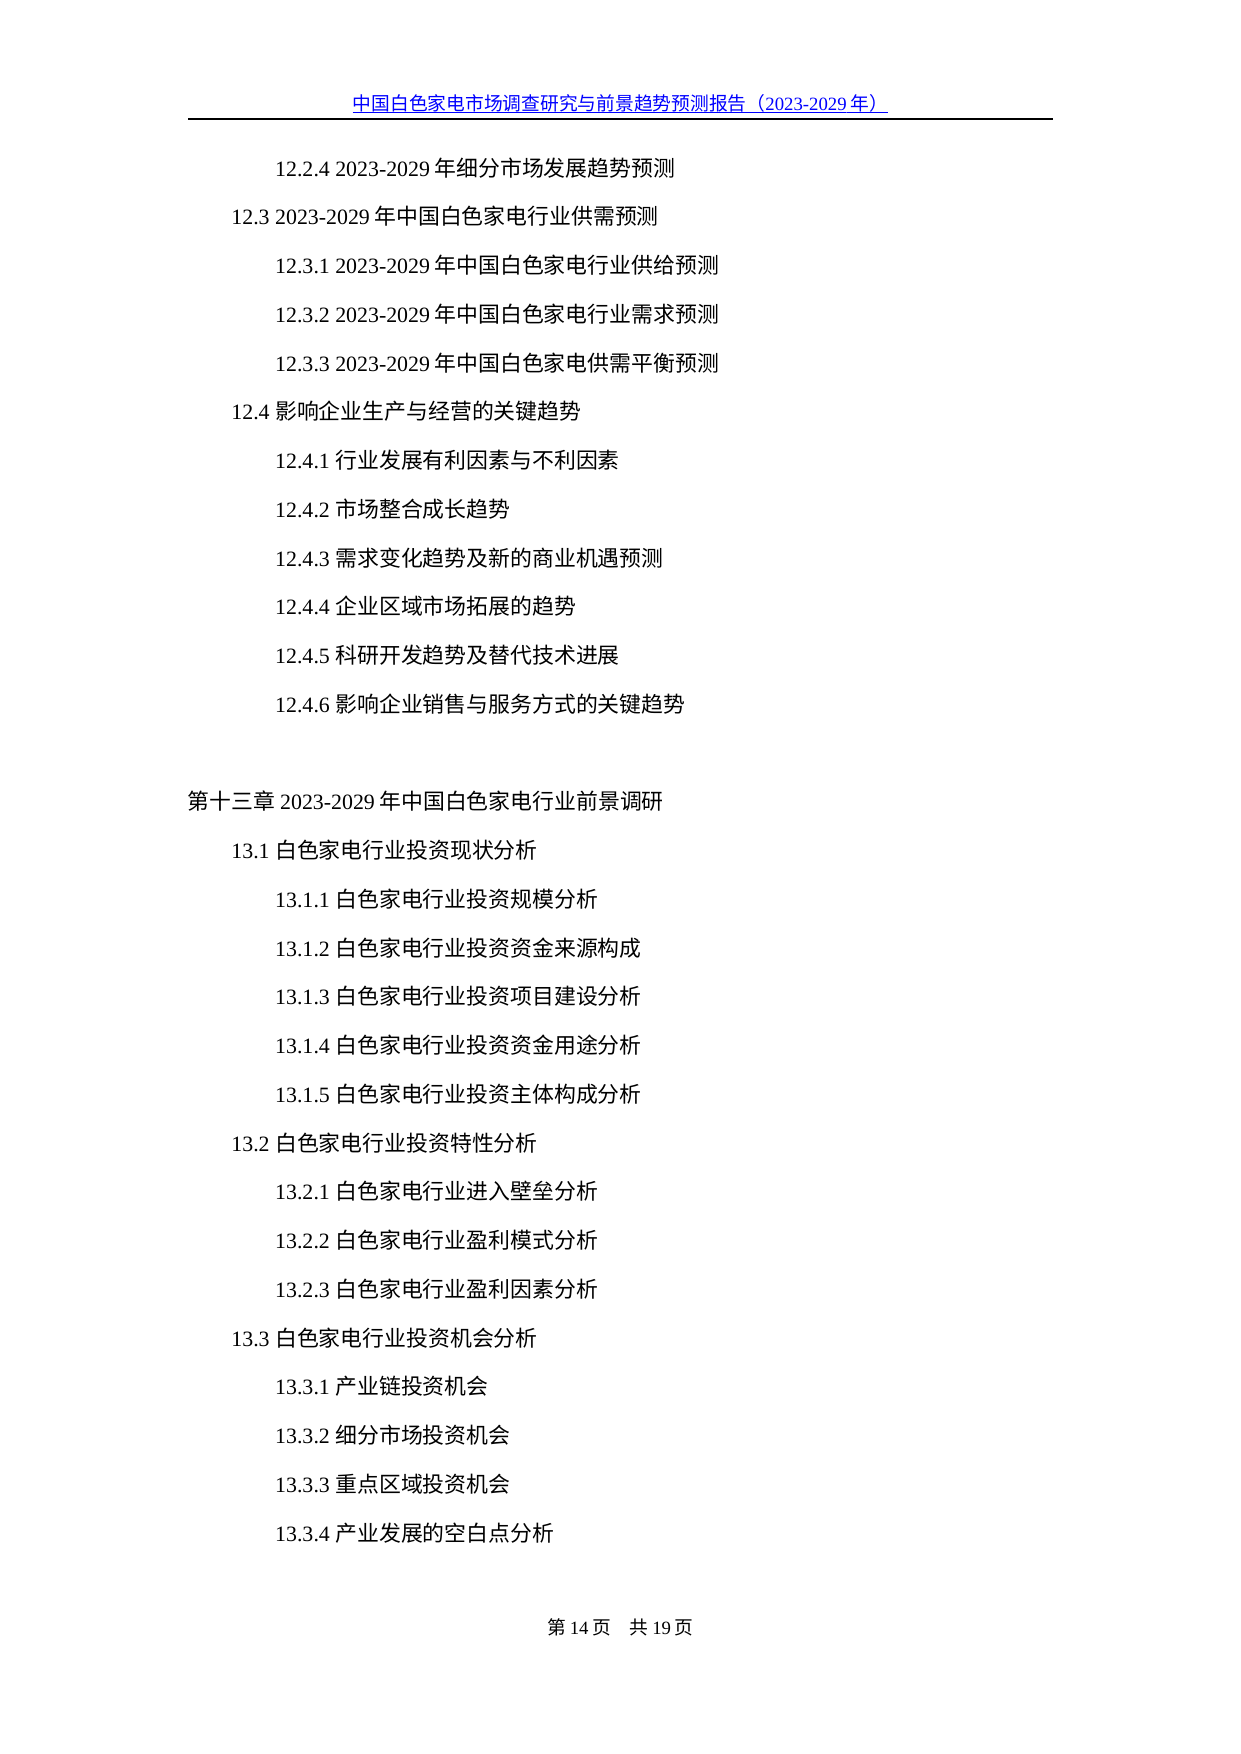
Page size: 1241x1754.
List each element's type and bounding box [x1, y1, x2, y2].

text [187, 150, 1053, 1548]
